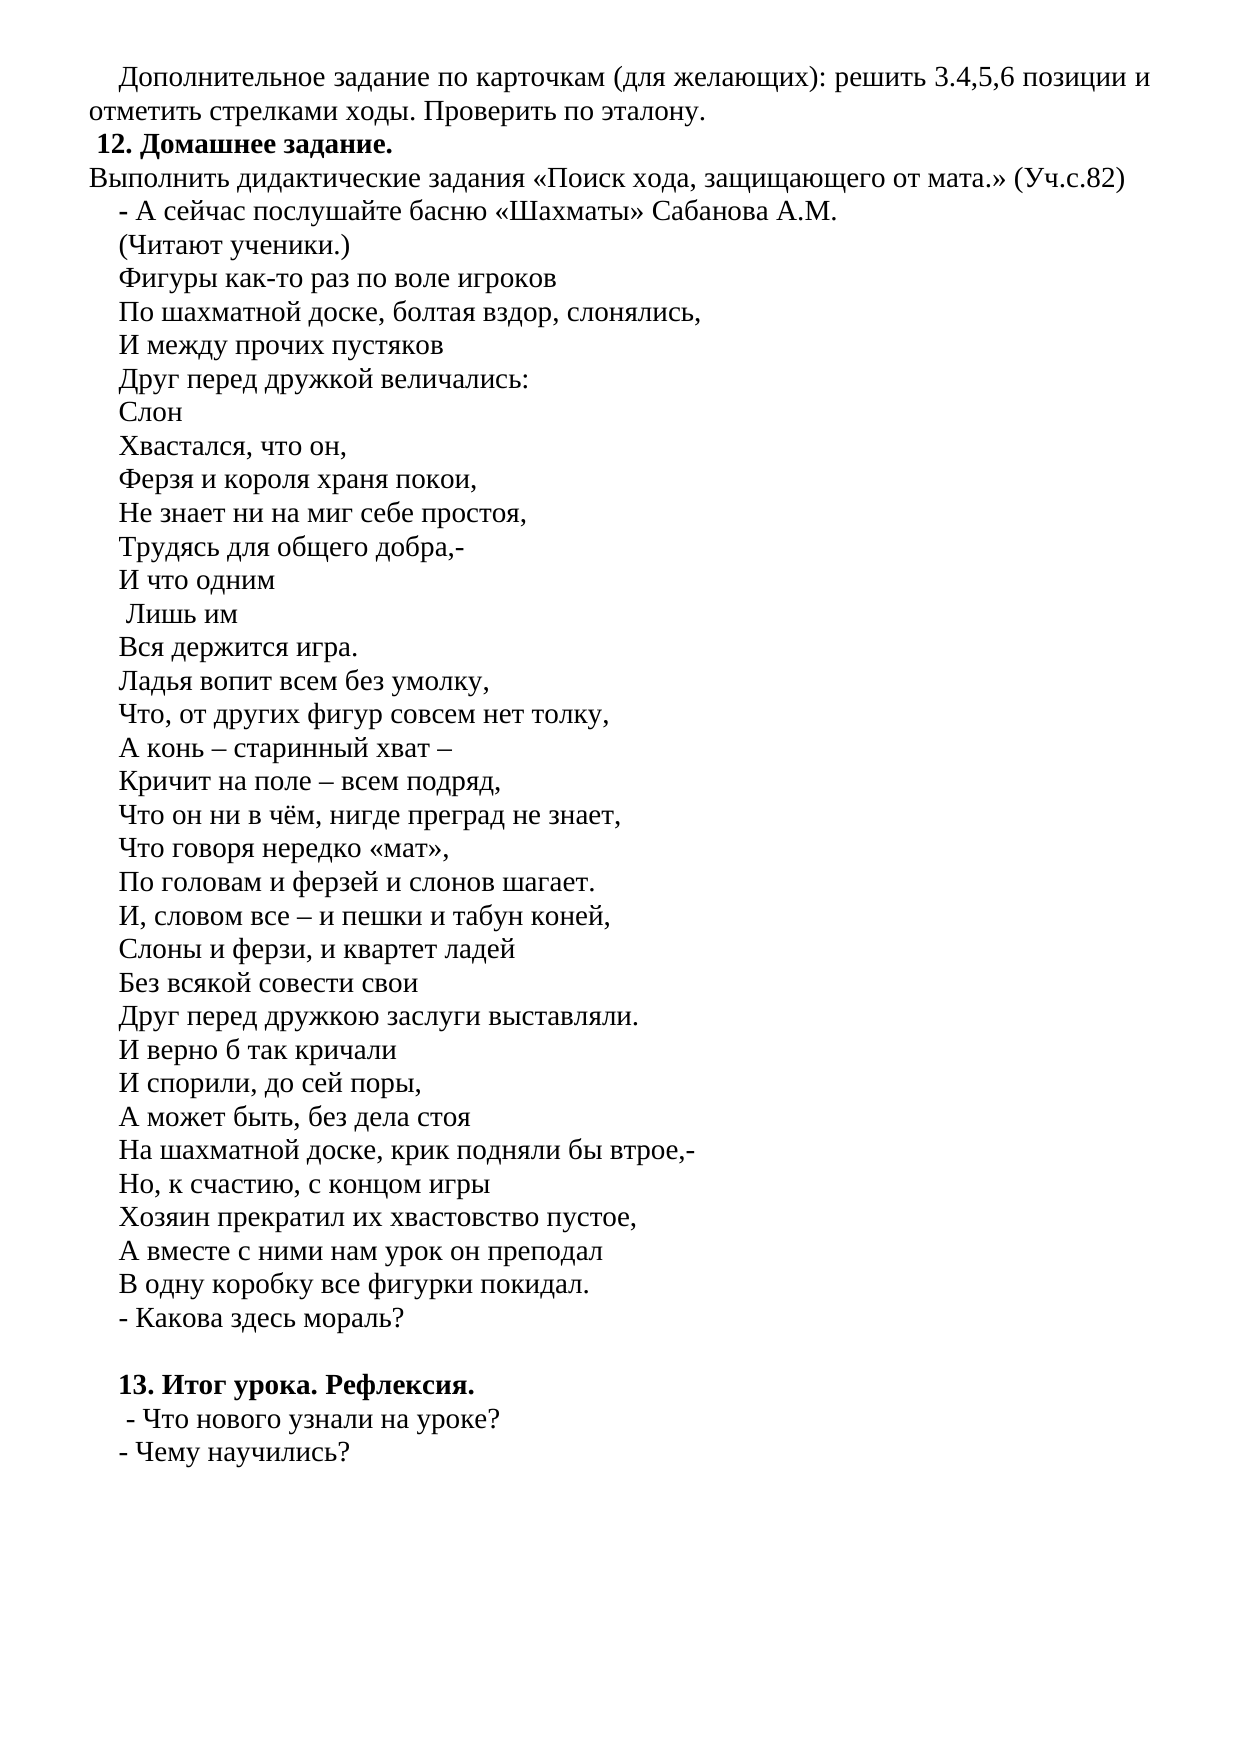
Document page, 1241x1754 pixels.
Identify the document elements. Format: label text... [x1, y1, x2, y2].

text Что говоря нередко «мат», [89, 831, 1152, 864]
text Слоны и ферзи, и квартет ладей [89, 931, 1152, 965]
text - Что нового узнали на уроке? [89, 1401, 1152, 1434]
text Ладья вопит всем без умолку, [89, 663, 1152, 696]
text В одну коробку все фигурки покидал. [89, 1267, 1152, 1300]
text По головам и ферзей и слонов шагает. [89, 864, 1152, 898]
text Фигуры как-то раз по воле игроков [89, 260, 1152, 294]
text Хвастался, что он, [89, 428, 1152, 462]
text Что, от других фигур совсем нет толку, [89, 696, 1152, 730]
text Лишь им [89, 596, 1152, 629]
text 13. Итог урока. Рефлексия. [89, 1367, 1152, 1401]
text (Читают ученики.) [89, 227, 1152, 260]
text Хозяин прекратил их хвастовство пустое, [89, 1199, 1152, 1233]
text А может быть, без дела стоя [89, 1099, 1152, 1132]
text - Чему научились? [89, 1434, 1152, 1468]
text А вместе с ними нам урок он преподал [89, 1233, 1152, 1267]
text Выполнить дидактические задания «Поиск хода, защищающего от мата.» (Уч.с.82) [89, 160, 1152, 193]
text 12. Домашнее задание. [89, 126, 1152, 160]
text Слон [89, 394, 1152, 428]
text И, словом все – и пешки и табун коней, [89, 898, 1152, 931]
text - А сейчас послушайте басню «Шахматы» Сабанова А.М. [89, 193, 1152, 227]
text А конь – старинный хват – [89, 730, 1152, 763]
text И что одним [89, 562, 1152, 596]
text Но, к счастию, с концом игры [89, 1166, 1152, 1199]
text Друг перед дружкою заслуги выставляли. [89, 998, 1152, 1032]
text Ферзя и короля храня покои, [89, 462, 1152, 495]
text И спорили, до сей поры, [89, 1065, 1152, 1099]
text И верно б так кричали [89, 1032, 1152, 1065]
text Вся держится игра. [89, 629, 1152, 663]
text Дополнительное задание по карточкам (для желающих): решить 3.4,5,6 позиции и отметить стрелками ходы. Проверить по эталону. [89, 59, 1152, 126]
text Друг перед дружкой величались: [89, 361, 1152, 394]
text Кричит на поле – всем подряд, [89, 763, 1152, 797]
text Не знает ни на миг себе простоя, [89, 495, 1152, 529]
text - Какова здесь мораль? [89, 1300, 1152, 1334]
text Что он ни в чём, нигде преград не знает, [89, 797, 1152, 831]
text Трудясь для общего добра,- [89, 529, 1152, 562]
text По шахматной доске, болтая вздор, слонялись, [89, 294, 1152, 327]
text Без всякой совести свои [89, 965, 1152, 998]
text На шахматной доске, крик подняли бы втрое,- [89, 1132, 1152, 1166]
text И между прочих пустяков [89, 327, 1152, 361]
